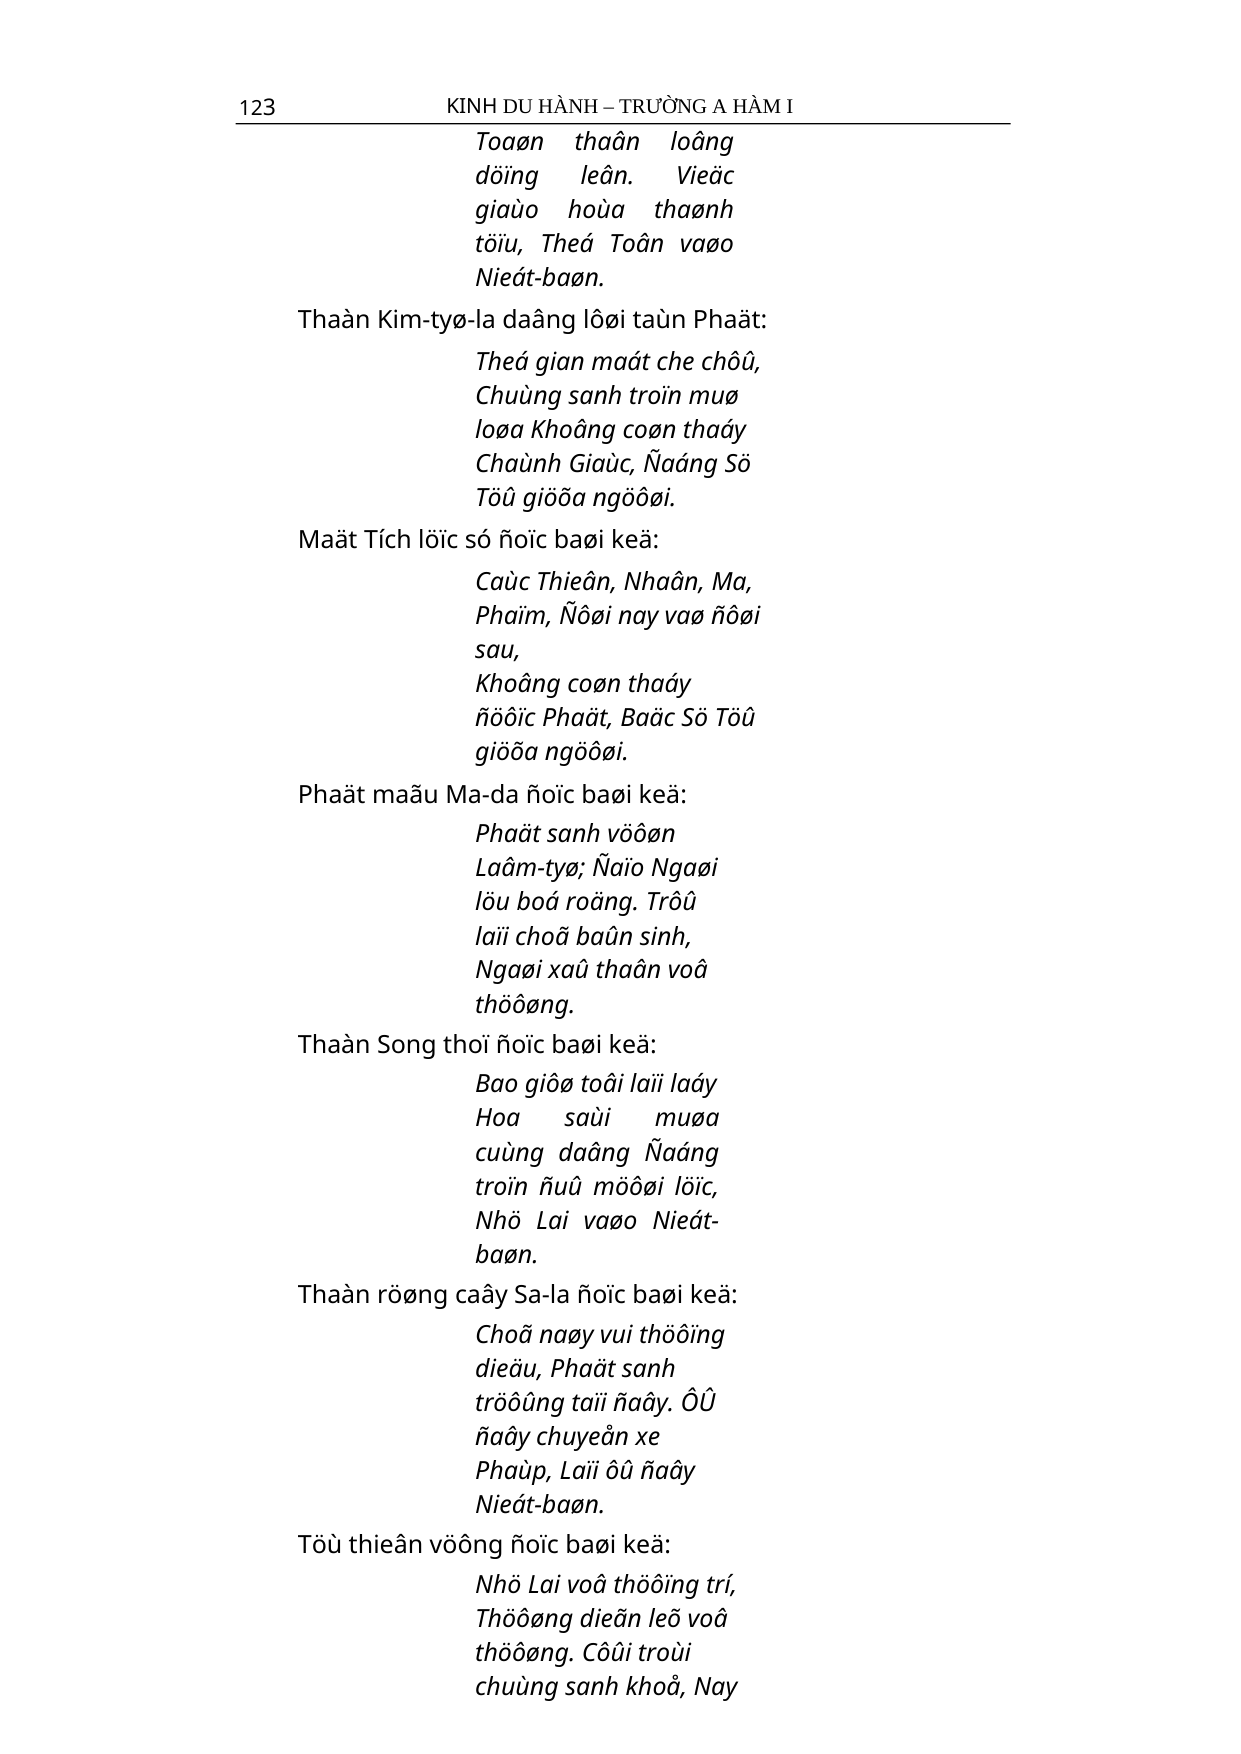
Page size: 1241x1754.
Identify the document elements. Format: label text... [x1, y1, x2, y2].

text Hoa saùi muøa cuùng daâng Ñaáng troïn ñuû möôøi löïc, Nhö Lai vaøo Nieát-baøn. [475, 1100, 719, 1270]
text Phaät sanh vöôøn Laâm-tyø; Ñaïo Ngaøi löu boá roäng. Trôû laïi choã baûn sinh, Ngaøi xaû thaân voâ thöôøng. [475, 816, 725, 1020]
text Toaøn thaân loâng döïng leân. Vieäc giaùo hoùa thaønh töïu, Theá Toân vaøo Nieát-baøn. [475, 123, 734, 293]
text Choã naøy vui thöôïng dieäu, Phaät sanh tröôûng taïi ñaây. ÔÛ ñaây chuyeån xe Phaùp, Laïi ôû ñaây Nieát-baøn. [475, 1316, 738, 1521]
text Caùc Thieân, Nhaân, Ma, Phaïm, Ñôøi nay vaø ñôøi sau, [475, 564, 776, 666]
text Theá gian maát che chôû, Chuùng sanh troïn muø loøa Khoâng coøn thaáy Chaùnh Giaùc, Ñaáng Sö Töû giöõa ngöôøi. [475, 343, 775, 514]
text Khoâng coøn thaáy ñöôïc Phaät, Baäc Sö Töû giöõa ngöôøi. [475, 666, 757, 768]
text Thaàn Song thoï ñoïc baøi keä: [298, 1026, 1065, 1060]
text Thaàn röøng caây Sa-la ñoïc baøi keä: [298, 1276, 1065, 1310]
text Phaät maãu Ma-da ñoïc baøi keä: [298, 776, 1065, 810]
text Thaàn Kim-tyø-la daâng lôøi taùn Phaät: [298, 302, 1065, 336]
text Töù thieân vöông ñoïc baøi keä: [298, 1527, 1065, 1561]
text Bao giôø toâi laïi laáy [475, 1066, 1065, 1100]
text Maät Tích löïc só ñoïc baøi keä: [298, 522, 1065, 556]
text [475, 1566, 746, 1703]
